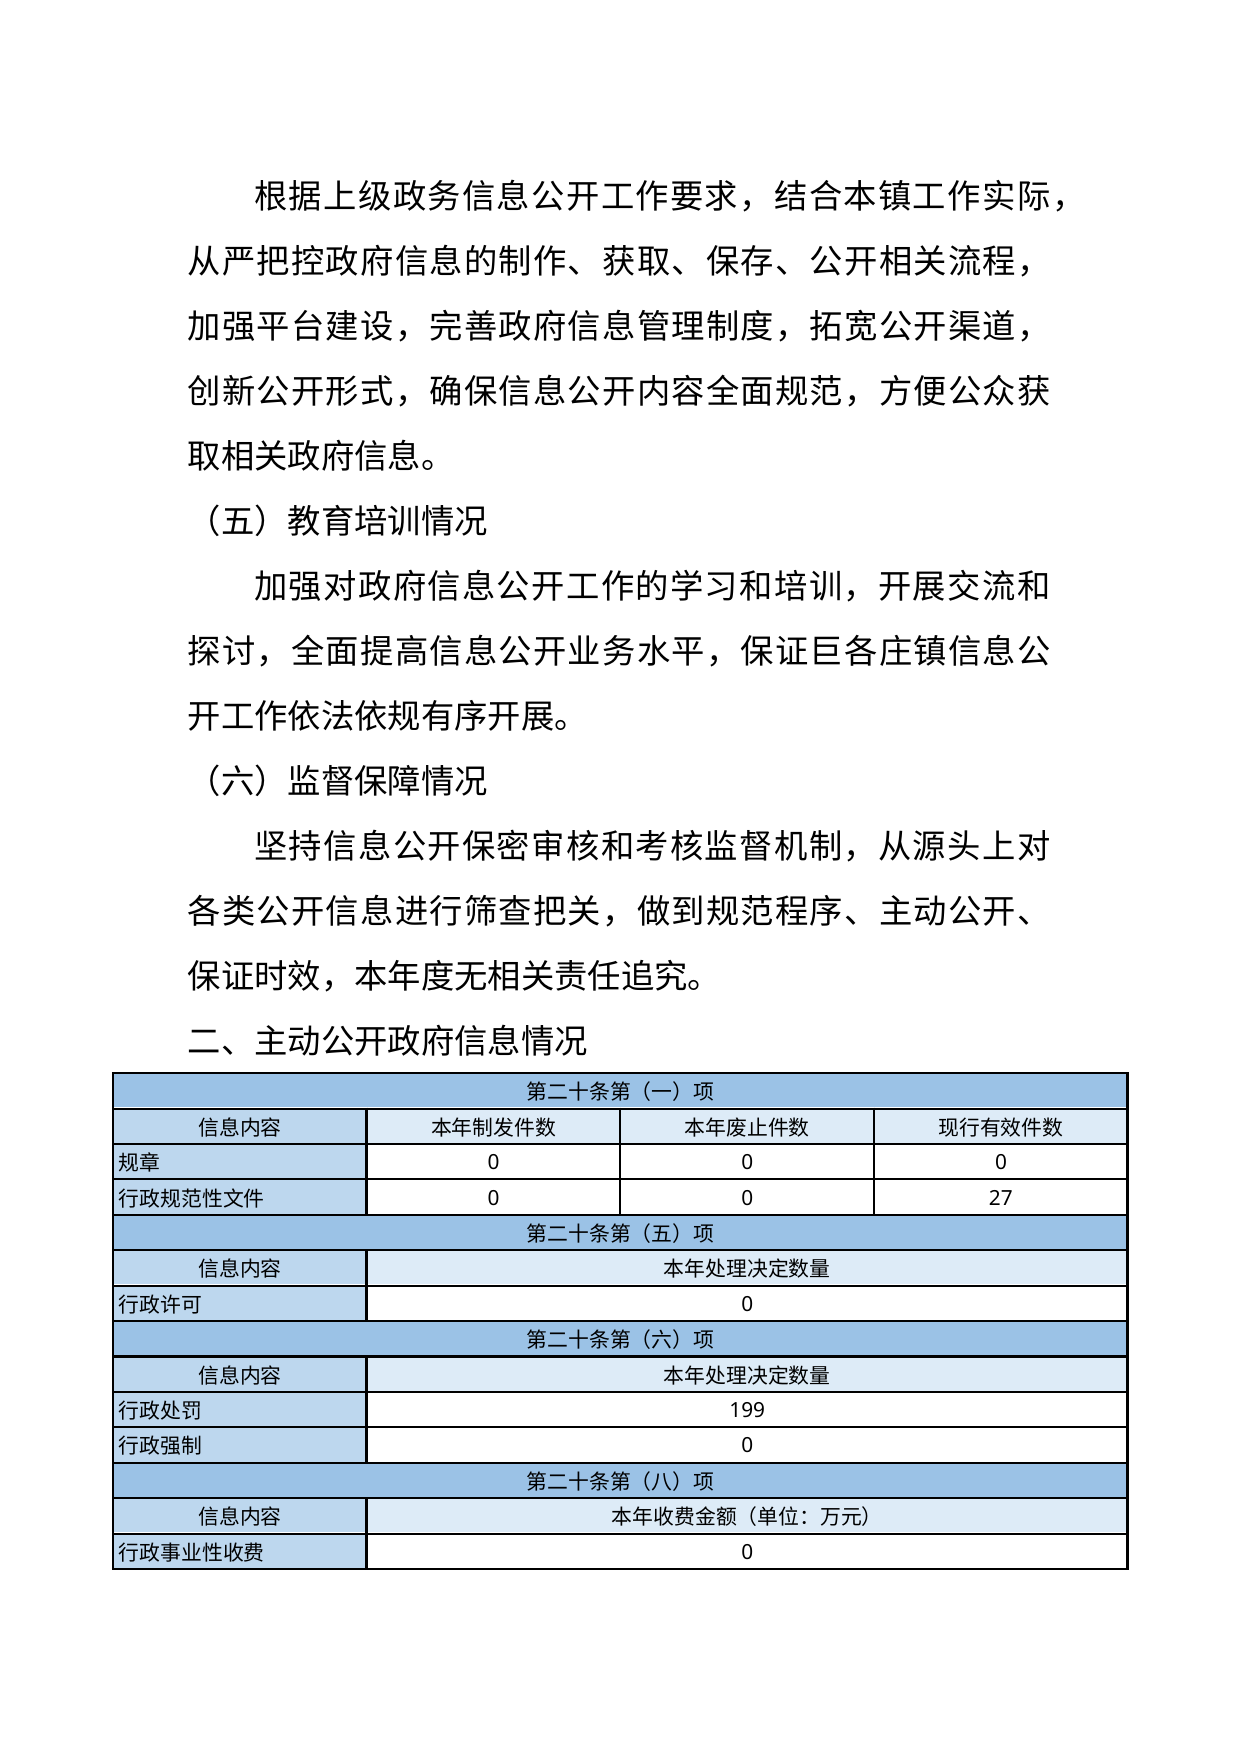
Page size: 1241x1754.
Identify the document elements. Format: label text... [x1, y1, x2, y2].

table_cell 信息内容 [114, 1358, 365, 1391]
table_cell 现行有效件数 [875, 1110, 1126, 1143]
table_cell 0 [368, 1428, 1126, 1462]
table_cell 0 [875, 1145, 1126, 1178]
list 二、主动公开政府信息情况 [187, 1007, 1053, 1072]
table_cell 0 [368, 1287, 1126, 1320]
table_cell 本年收费金额（单位：万元） [368, 1499, 1126, 1532]
table_cell 第二十条第（六）项 [114, 1322, 1126, 1355]
table_cell 本年处理决定数量 [368, 1251, 1126, 1284]
table_cell 本年处理决定数量 [368, 1358, 1126, 1391]
table_cell 本年废止件数 [621, 1110, 873, 1143]
list 根据上级政务信息公开工作要求，结合本镇工作实际，从严把控政府信息的制作、获取、保存、公开相关流程，加强平台建设，完善政府信息管理制度，拓宽公开渠道，创新公开形式，确保信息公开内容全面规范，方便公众获取相关政府信息。 [187, 162, 1053, 487]
table_cell 行政许可 [114, 1287, 365, 1320]
table_cell 信息内容 [114, 1110, 365, 1143]
table_cell 199 [368, 1393, 1126, 1426]
list 监督保障情况 [187, 747, 1053, 812]
table_cell 0 [368, 1145, 619, 1178]
table_cell 0 [621, 1180, 873, 1214]
list 坚持信息公开保密审核和考核监督机制，从源头上对各类公开信息进行筛查把关，做到规范程序、主动公开、保证时效，本年度无相关责任追究。 [187, 812, 1053, 1007]
table_cell 信息内容 [114, 1499, 365, 1532]
table_cell 第二十条第（五）项 [114, 1216, 1126, 1249]
table_cell 0 [368, 1535, 1126, 1568]
table_header 第二十条第（一）项 [114, 1074, 1126, 1107]
list 加强对政府信息公开工作的学习和培训，开展交流和探讨，全面提高信息公开业务水平，保证巨各庄镇信息公开工作依法依规有序开展。 [187, 552, 1053, 747]
table_cell 行政强制 [114, 1428, 365, 1462]
table_cell 0 [621, 1145, 873, 1178]
table_cell 规章 [114, 1145, 365, 1178]
table_cell 0 [368, 1180, 619, 1214]
table_cell 27 [875, 1180, 1126, 1214]
table_cell 信息内容 [114, 1251, 365, 1284]
table_cell 行政规范性文件 [114, 1180, 365, 1214]
table_cell 第二十条第（八）项 [114, 1464, 1126, 1497]
table_cell 本年制发件数 [368, 1110, 619, 1143]
table_cell 行政处罚 [114, 1393, 365, 1426]
list 教育培训情况 [187, 487, 1053, 552]
table_cell 行政事业性收费 [114, 1535, 365, 1568]
